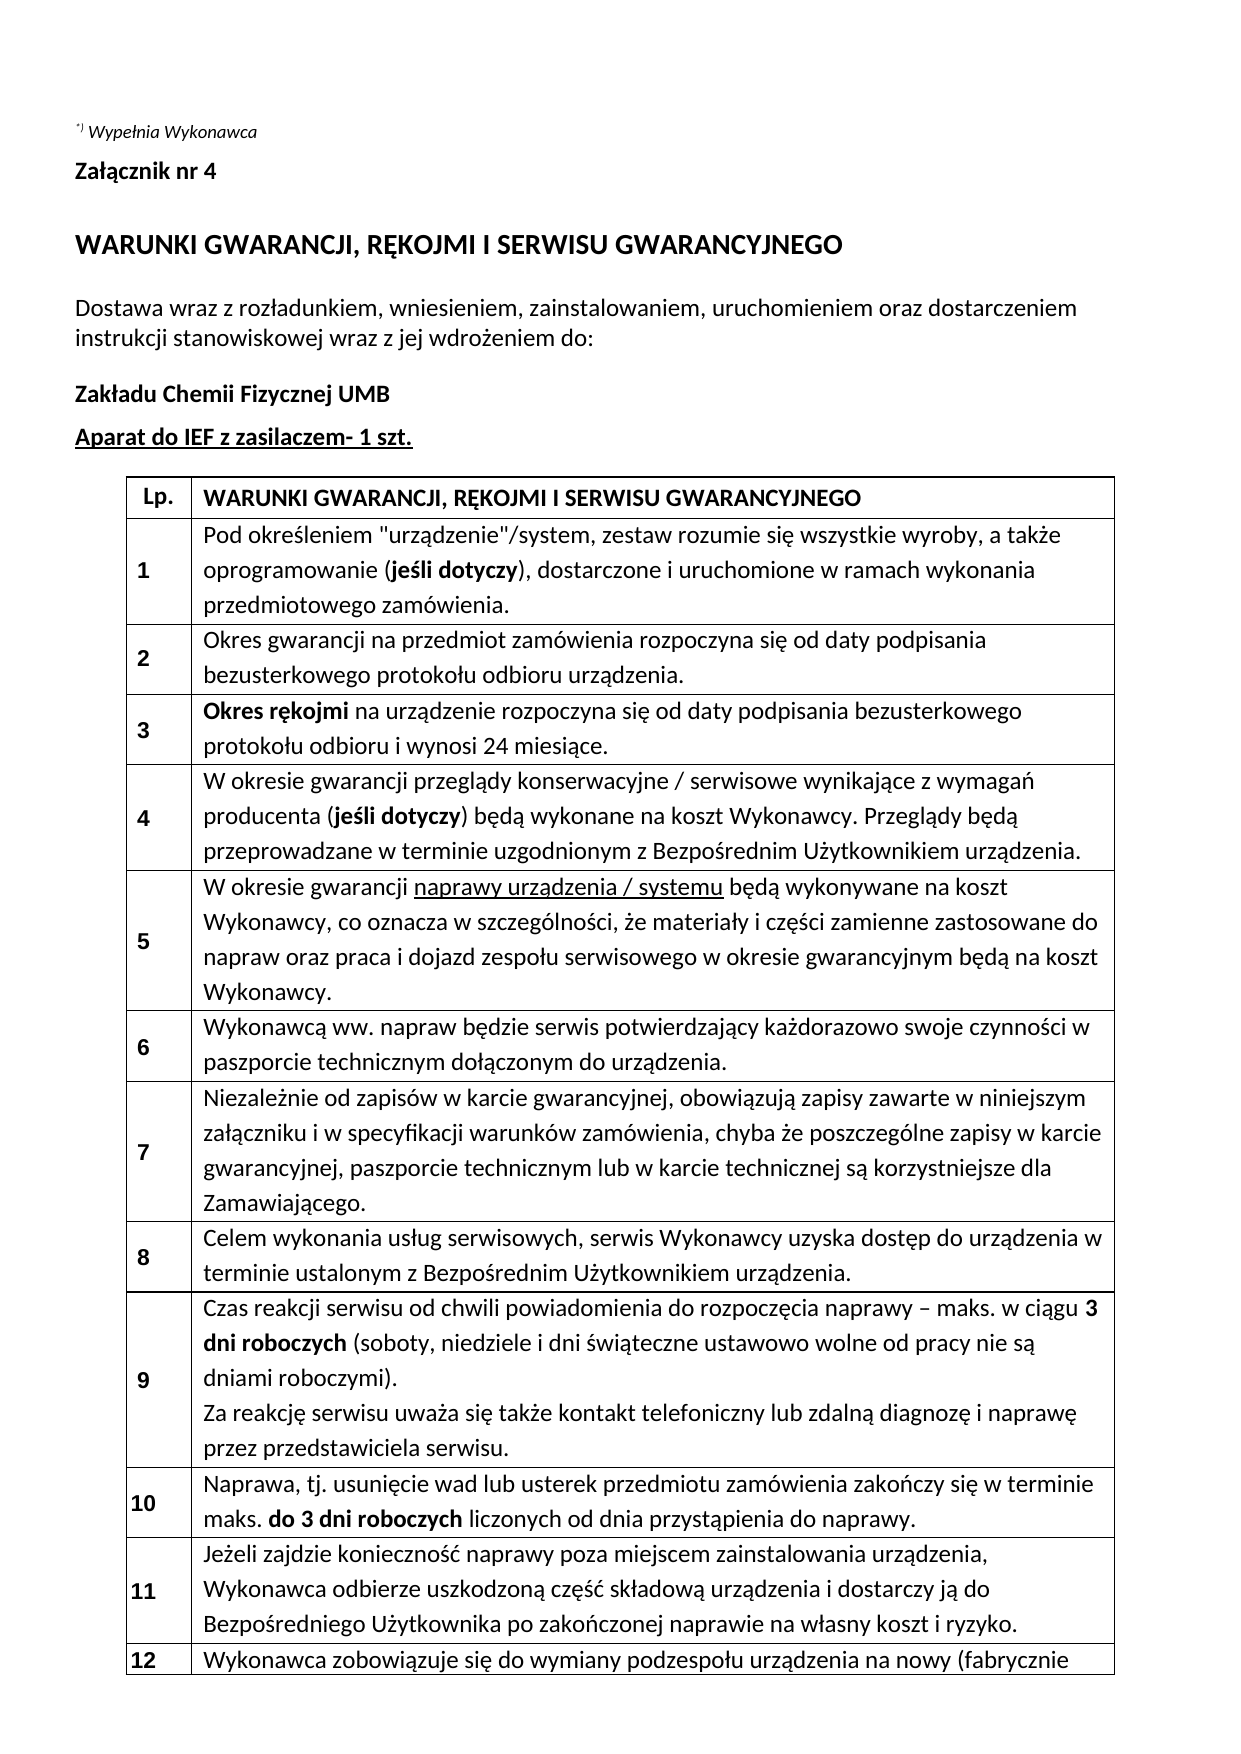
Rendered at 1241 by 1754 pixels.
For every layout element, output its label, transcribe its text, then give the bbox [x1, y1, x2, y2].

table_cell [127, 1082, 191, 1221]
text Dostawa wraz z rozładunkiem, wniesieniem, zainstalowaniem, uruchomieniem oraz dostarczeniem instrukcji stanowiskowej wraz z jej wdrożeniem do: [75, 292, 1118, 353]
table_cell [127, 1011, 191, 1081]
table_cell [127, 1538, 191, 1643]
text Zakładu Chemii Fizycznej UMB [75, 378, 1128, 408]
table_cell W okresie gwarancji naprawy urządzenia / systemu będą wykonywane na koszt Wykonawcy, co oznacza w szczególności, że materiały i części zamienne zastosowane do napraw oraz praca i dojazd zespołu serwisowego w okresie gwarancyjnym będą na koszt Wykonawcy. [192, 871, 1114, 1010]
table_cell [127, 871, 191, 1010]
text *) Wypełnia Wykonawca [75, 121, 1165, 144]
table_cell Naprawa, tj. usunięcie wad lub usterek przedmiotu zamówienia zakończy się w terminie maks. do 3 dni roboczych liczonych od dnia przystąpienia do naprawy. [192, 1468, 1114, 1537]
table_cell [127, 519, 191, 623]
table_cell Okres gwarancji na przedmiot zamówienia rozpoczyna się od daty podpisania bezusterkowego protokołu odbioru urządzenia. [192, 625, 1114, 694]
table_cell [127, 695, 191, 764]
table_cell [192, 1644, 1114, 1674]
table_cell Niezależnie od zapisów w karcie gwarancyjnej, obowiązują zapisy zawarte w niniejszym załączniku i w specyfikacji warunków zamówienia, chyba że poszczególne zapisy w karcie gwarancyjnej, paszporcie technicznym lub w karcie technicznej są korzystniejsze dla Zamawiającego. [192, 1082, 1114, 1221]
table_header Lp. [127, 478, 191, 518]
text Aparat do IEF z zasilaczem- 1 szt. [75, 421, 1129, 451]
table_cell [127, 1293, 191, 1467]
table_cell [127, 1222, 191, 1291]
table_cell [127, 765, 191, 870]
table_header WARUNKI GwarancjI, rękojmi I serwisu gwarancyjnego [192, 478, 1114, 518]
table_cell Pod określeniem "urządzenie"/system, zestaw rozumie się wszystkie wyroby, a także oprogramowanie (jeśli dotyczy), dostarczone i uruchomione w ramach wykonania przedmiotowego zamówienia. [192, 519, 1114, 623]
table_cell Wykonawcą ww. napraw będzie serwis potwierdzający każdorazowo swoje czynności w paszporcie technicznym dołączonym do urządzenia. [192, 1011, 1114, 1081]
table_cell [127, 625, 191, 694]
subtitle WARUNKI GWARANCJI, RĘKOJMI I SERWISU GWARANCYJNEGO [75, 226, 1165, 261]
text Załącznik nr 4 [75, 155, 1131, 186]
table_cell W okresie gwarancji przeglądy konserwacyjne / serwisowe wynikające z wymagań producenta (jeśli dotyczy) będą wykonane na koszt Wykonawcy. Przeglądy będą przeprowadzane w terminie uzgodnionym z Bezpośrednim Użytkownikiem urządzenia. [192, 765, 1114, 870]
table_cell Celem wykonania usług serwisowych, serwis Wykonawcy uzyska dostęp do urządzenia w terminie ustalonym z Bezpośrednim Użytkownikiem urządzenia. [192, 1222, 1114, 1291]
table_cell [127, 1644, 191, 1674]
table_cell Czas reakcji serwisu od chwili powiadomienia do rozpoczęcia naprawy – maks. w ciągu 3 dni roboczych (soboty, niedziele i dni świąteczne ustawowo wolne od pracy nie są dniami roboczymi). Za reakcję serwisu uważa się także kontakt telefoniczny lub zdalną diagnozę i naprawę przez przedstawiciela serwisu. [192, 1293, 1114, 1467]
table_cell Jeżeli zajdzie konieczność naprawy poza miejscem zainstalowania urządzenia, Wykonawca odbierze uszkodzoną część składową urządzenia i dostarczy ją do Bezpośredniego Użytkownika po zakończonej naprawie na własny koszt i ryzyko. [192, 1538, 1114, 1643]
table_cell Okres rękojmi na urządzenie rozpoczyna się od daty podpisania bezusterkowego protokołu odbioru i wynosi 24 miesiące. [192, 695, 1114, 764]
table_cell [127, 1468, 191, 1537]
